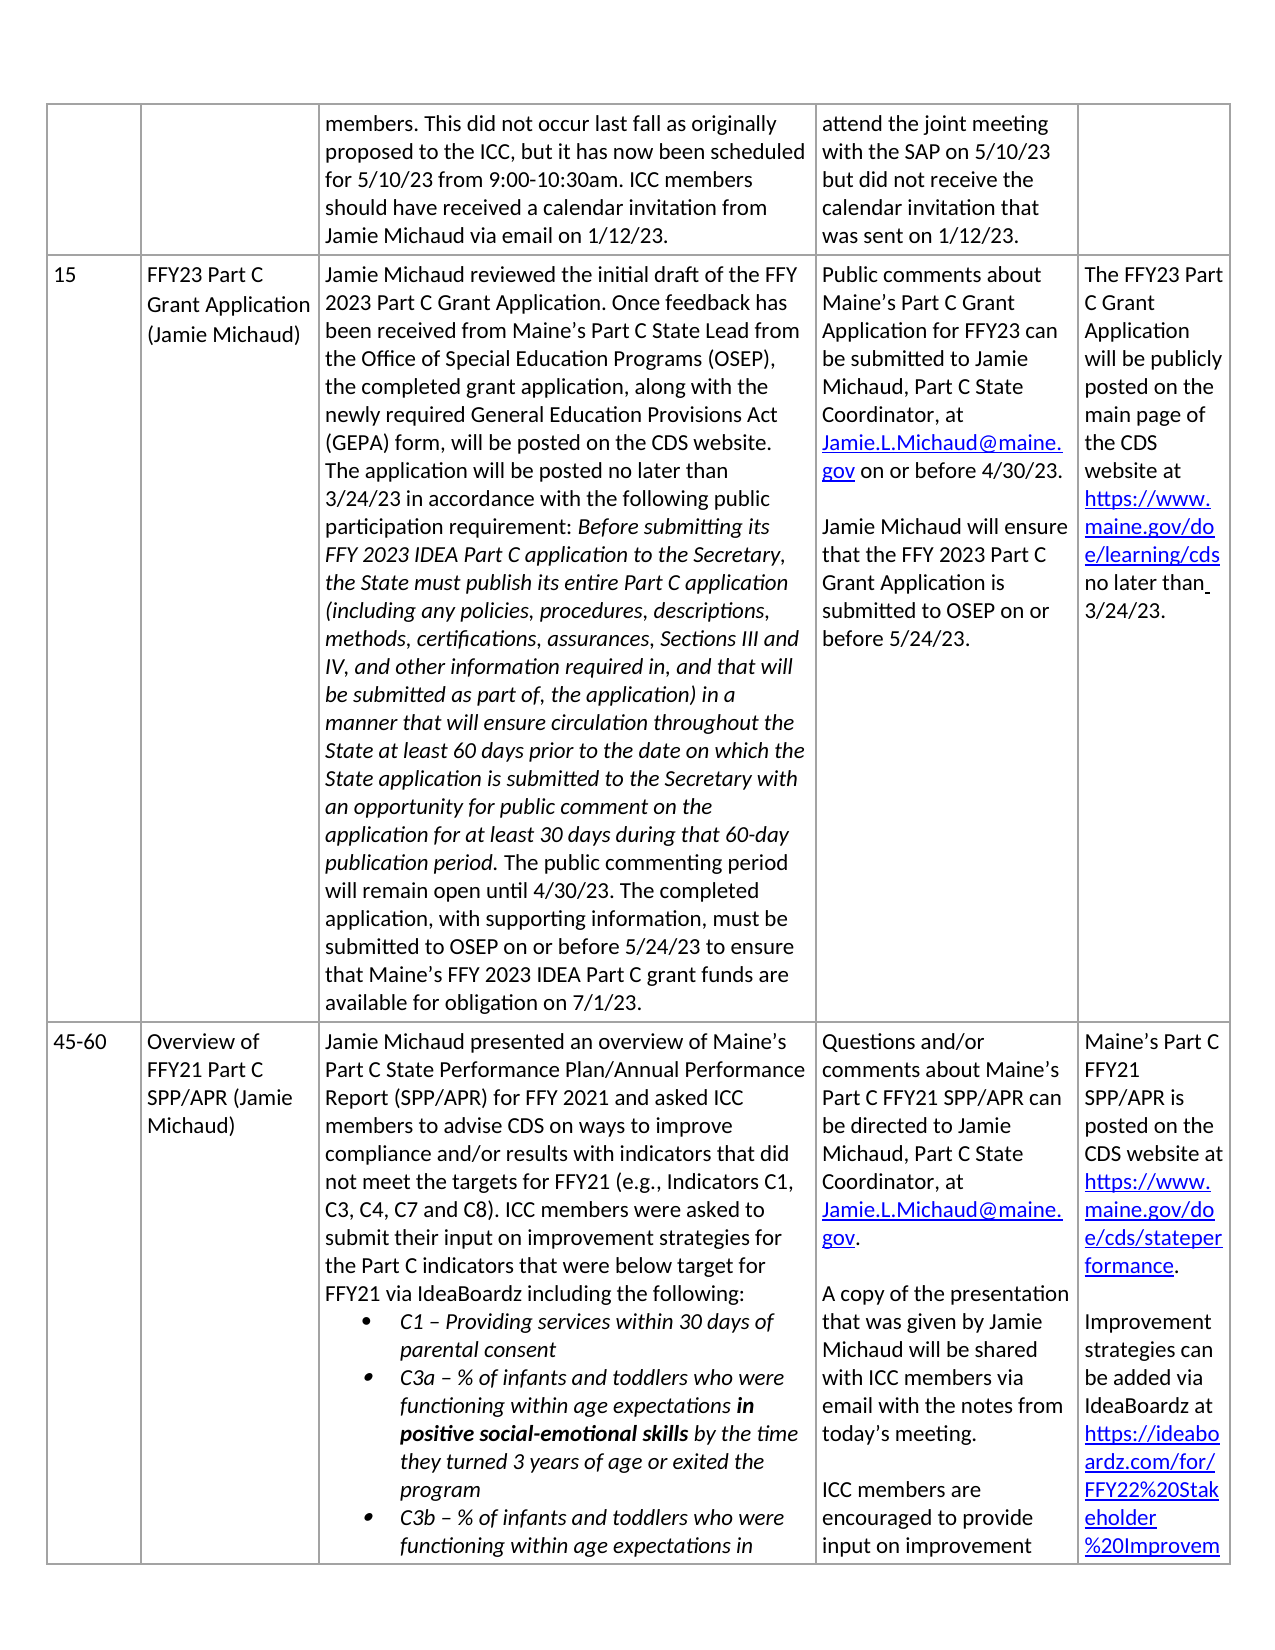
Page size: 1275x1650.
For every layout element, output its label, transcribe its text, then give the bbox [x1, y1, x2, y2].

table_cell [1079, 105, 1229, 253]
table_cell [142, 1023, 318, 1563]
table_cell The FFY23 Part C Grant Application will be publicly posted on the main page of the CDS website at https://www.maine.gov/doe/learning/cds no later than 3/24/23. [1079, 256, 1229, 1021]
table_cell Jamie Michaud reviewed the initial draft of the FFY 2023 Part C Grant Application. Once feedback has been received from Maine’s Part C State Lead from the Office of Special Education Programs (OSEP), the completed grant application, along with the newly required General Education Provisions Act (GEPA) form, will be posted on the CDS website. The application will be posted no later than 3/24/23 in accordance with the following public participation requirement: Before submitting its FFY 2023 IDEA Part C application to the Secretary, the State must publish its entire Part C application (including any policies, procedures, descriptions, methods, certifications, assurances, Sections III and IV, and other information required in, and that will be submitted as part of, the application) in a manner that will ensure circulation throughout the State at least 60 days prior to the date on which the State application is submitted to the Secretary with an opportunity for public comment on the application for at least 30 days during that 60-day publication period. The public commenting period will remain open until 4/30/23. The completed application, with supporting information, must be submitted to OSEP on or before 5/24/23 to ensure that Maine’s FFY 2023 IDEA Part C grant funds are available for obligation on 7/1/23. [320, 256, 815, 1021]
table_cell 15 [48, 256, 140, 1021]
table_cell Public comments about Maine’s Part C Grant Application for FFY23 can be submitted to Jamie Michaud, Part C State Coordinator, at Jamie.L.Michaud@maine.gov on or before 4/30/23. Jamie Michaud will ensure that the FFY 2023 Part C Grant Application is submitted to OSEP on or before 5/24/23. [817, 256, 1077, 1021]
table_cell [320, 1023, 815, 1563]
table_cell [817, 1023, 1077, 1563]
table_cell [142, 105, 318, 253]
table_cell <5 [48, 105, 140, 253]
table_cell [1079, 1023, 1229, 1563]
table_cell FFY23 Part C Grant Application (Jamie Michaud) [142, 256, 318, 1021]
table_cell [817, 105, 1077, 253]
table_cell 45-60 [48, 1023, 140, 1563]
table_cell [320, 105, 815, 253]
